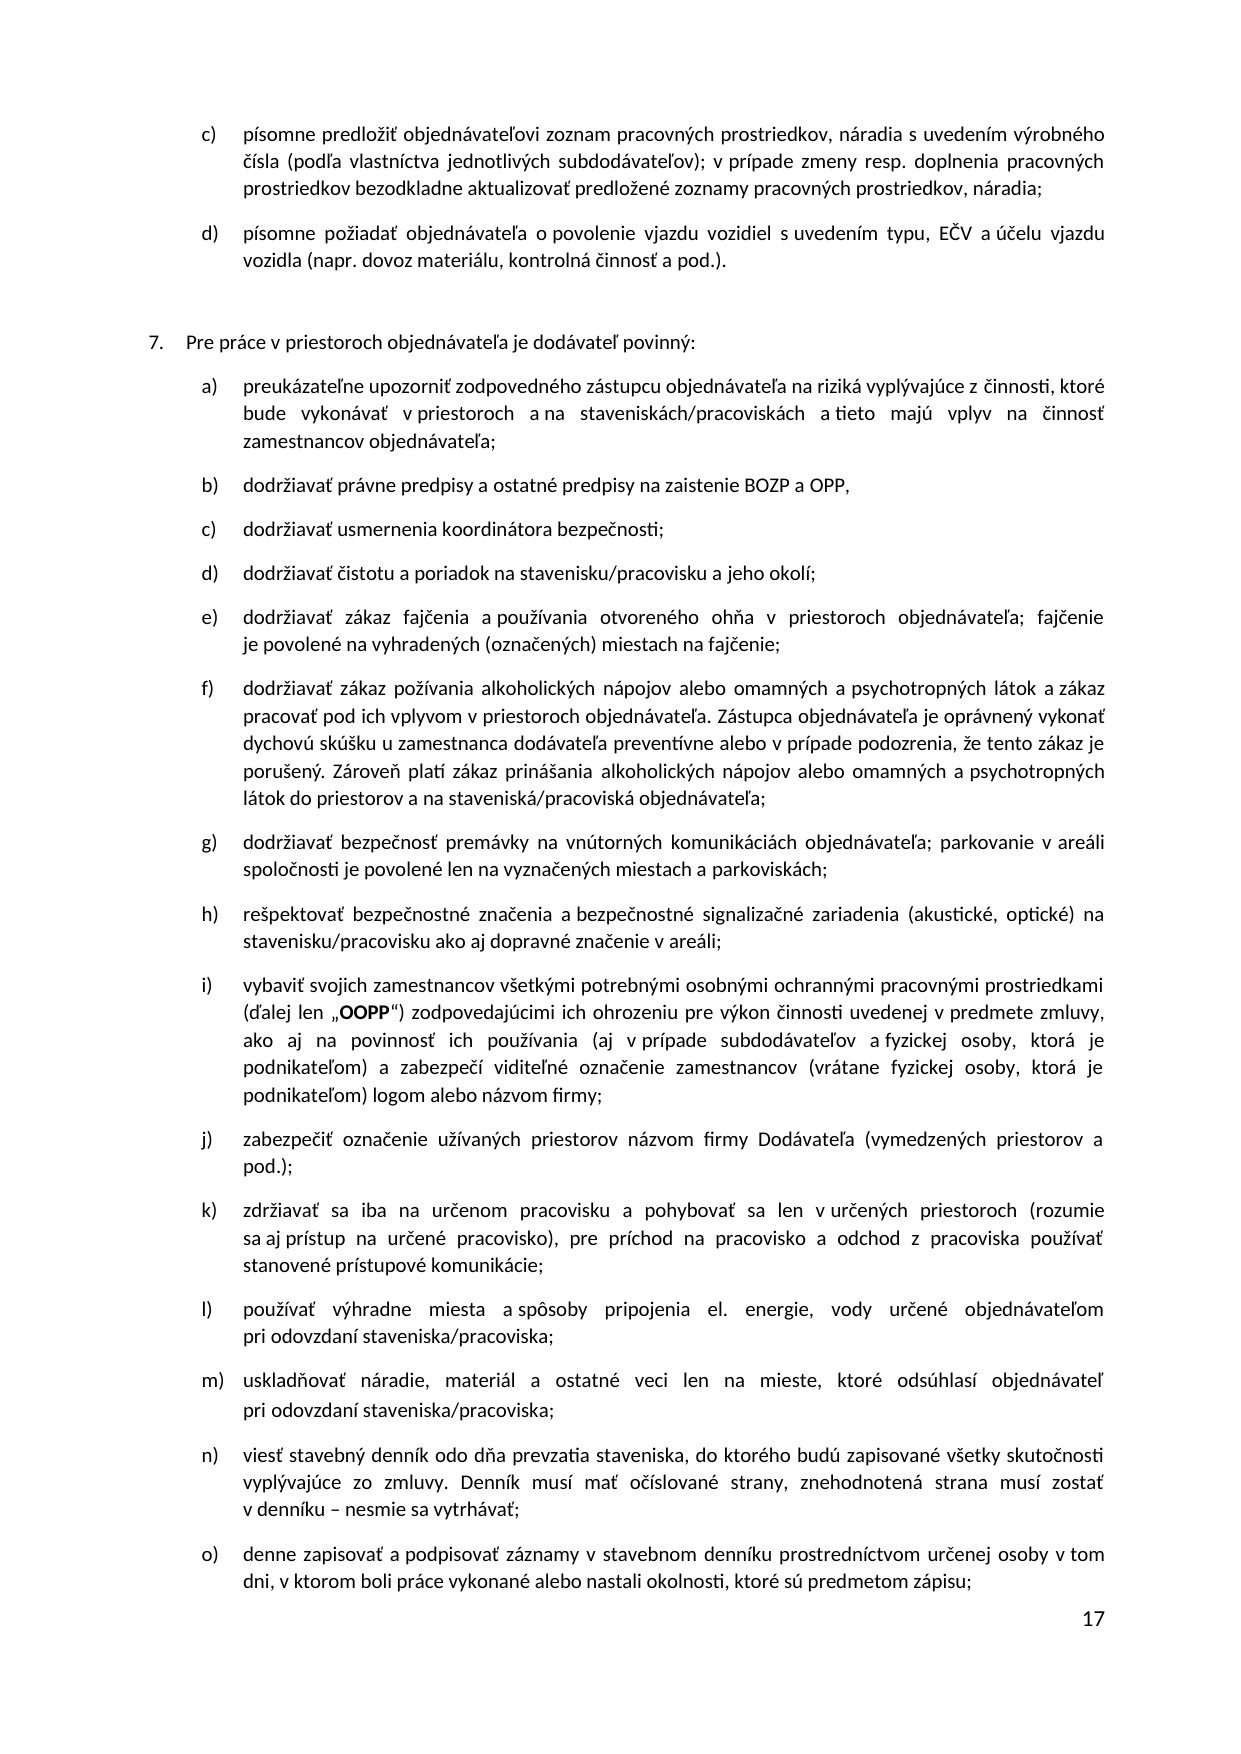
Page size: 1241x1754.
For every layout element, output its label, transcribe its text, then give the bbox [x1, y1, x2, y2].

list písomne predložiť objednávateľovi zoznam pracovných prostriedkov, náradia s uvedením výrobného čísla (podľa vlastníctva jednotlivých subdodávateľov); v prípade zmeny resp. doplnenia pracovných prostriedkov bezodkladne aktualizovať predložené zoznamy pracovných prostriedkov, náradia; [201, 121, 1105, 201]
list denne zapisovať a podpisovať záznamy v stavebnom denníku prostredníctvom určenej osoby v tom dni, v ktorom boli práce vykonané alebo nastali okolnosti, ktoré sú predmetom zápisu; [201, 1541, 1105, 1593]
list uskladňovať náradie, materiál a ostatné veci len na mieste, ktoré odsúhlasí objednávateľ pri odovzdaní staveniska/pracoviska; [201, 1368, 1105, 1423]
list zdržiavať sa iba na určenom pracovisku a pohybovať sa len v určených priestoroch (rozumie sa aj prístup na určené pracovisko), pre príchod na pracovisko a odchod z pracoviska používať stanovené prístupové komunikácie; [201, 1197, 1105, 1277]
list vybaviť svojich zamestnancov všetkými potrebnými osobnými ochrannými pracovnými prostriedkami (ďalej len „OOPP“) zodpovedajúcimi ich ohrozeniu pre výkon činnosti uvedenej v predmete zmluvy, ako aj na povinnosť ich používania (aj v prípade subdodávateľov a fyzickej osoby, ktorá je podnikateľom) a zabezpečí viditeľné označenie zamestnancov (vrátane fyzickej osoby, ktorá je podnikateľom) logom alebo názvom firmy; [201, 972, 1105, 1107]
list Pre práce v priestoroch objednávateľa je dodávateľ povinný: [148, 329, 1105, 354]
list dodržiavať zákaz fajčenia a používania otvoreného ohňa v priestoroch objednávateľa; fajčenie je povolené na vyhradených (označených) miestach na fajčenie; [201, 604, 1105, 657]
list viesť stavebný denník odo dňa prevzatia staveniska, do ktorého budú zapisované všetky skutočnosti vyplývajúce zo zmluvy. Denník musí mať očíslované strany, znehodnotená strana musí zostať v denníku – nesmie sa vytrhávať; [201, 1442, 1105, 1522]
list zabezpečiť označenie užívaných priestorov názvom firmy Dodávateľa (vymedzených priestorov a pod.); [201, 1126, 1105, 1179]
list dodržiavať bezpečnosť premávky na vnútorných komunikáciách objednávateľa; parkovanie v areáli spoločnosti je povolené len na vyznačených miestach a parkoviskách; [201, 829, 1105, 882]
list dodržiavať čistotu a poriadok na stavenisku/pracovisku a jeho okolí; [201, 560, 1105, 586]
list používať výhradne miesta a spôsoby pripojenia el. energie, vody určené objednávateľom pri odovzdaní staveniska/pracoviska; [201, 1296, 1105, 1349]
list rešpektovať bezpečnostné značenia a bezpečnostné signalizačné zariadenia (akustické, optické) na stavenisku/pracovisku ako aj dopravné značenie v areáli; [201, 901, 1105, 953]
list dodržiavať zákaz požívania alkoholických nápojov alebo omamných a psychotropných látok a zákaz pracovať pod ich vplyvom v priestoroch objednávateľa. Zástupca objednávateľa je oprávnený vykonať dychovú skúšku u zamestnanca dodávateľa preventívne alebo v prípade podozrenia, že tento zákaz je porušený. Zároveň platí zákaz prinášania alkoholických nápojov alebo omamných a psychotropných látok do priestorov a na staveniská/pracoviská objednávateľa; [201, 676, 1105, 811]
list preukázateľne upozorniť zodpovedného zástupcu objednávateľa na riziká vyplývajúce z činnosti, ktoré bude vykonávať v priestoroch a na staveniskách/pracoviskách a tieto majú vplyv na činnosť zamestnancov objednávateľa; [201, 373, 1105, 453]
list dodržiavať usmernenia koordinátora bezpečnosti; [201, 516, 1105, 541]
list písomne požiadať objednávateľa o povolenie vjazdu vozidiel s uvedením typu, EČV a účelu vjazdu vozidla (napr. dovoz materiálu, kontrolná činnosť a pod.). [201, 220, 1105, 272]
list dodržiavať právne predpisy a ostatné predpisy na zaistenie BOZP a OPP, [201, 472, 1105, 497]
